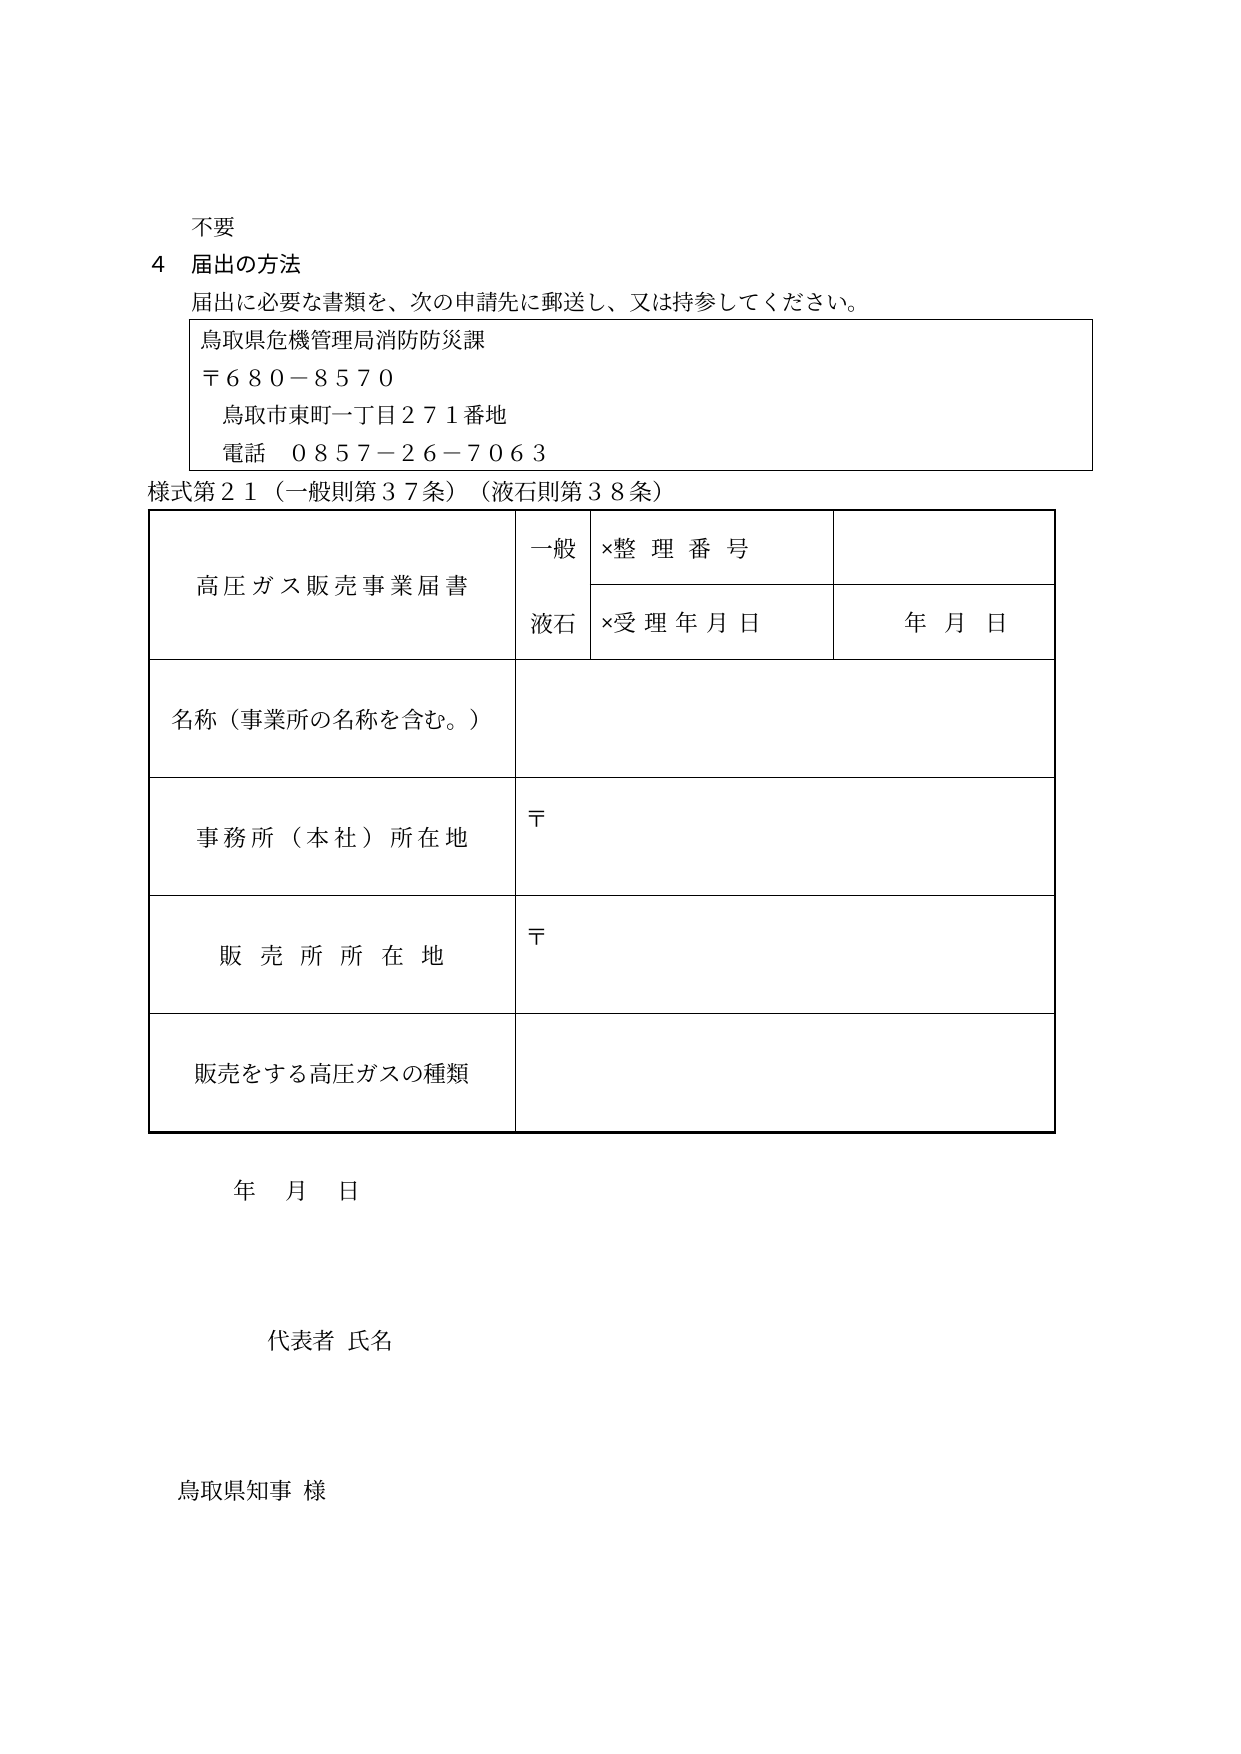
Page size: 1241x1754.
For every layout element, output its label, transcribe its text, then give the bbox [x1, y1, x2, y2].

table_cell 〒 [516, 778, 1054, 895]
table_cell 年 月 日 [834, 585, 1054, 659]
text 不要 [148, 207, 1092, 244]
table_cell ×受理年月日 [591, 585, 833, 659]
text 届出に必要な書類を、次の申請先に郵送し、又は持参してください。 [148, 282, 1092, 319]
table_cell 名称（事業所の名称を含む。） [150, 660, 515, 777]
text 代表者 氏名 [148, 1321, 1092, 1358]
table_cell 事務所（本社）所在地 [150, 778, 515, 895]
text 年 月 日 [148, 1171, 1092, 1208]
text 様式第２１（一般則第３７条）（液石則第３８条） [148, 471, 1092, 509]
table_header 一般 液石 [516, 511, 590, 659]
table_cell [516, 1014, 1054, 1131]
table_header 鳥取県危機管理局消防防災課 〒６８０－８５７０ 鳥取市東町一丁目２７１番地 電話 ０８５７－２６－７０６３ [190, 320, 1092, 470]
table_header [834, 511, 1054, 584]
table_cell 販売所所在地 [150, 896, 515, 1013]
table_header 高圧ガス販売事業届書 [150, 511, 515, 659]
table_cell [516, 660, 1054, 777]
table_header ×整理番号 [591, 511, 833, 584]
text ４ 届出の方法 [148, 244, 1092, 282]
text 鳥取県知事 様 [148, 1471, 1092, 1508]
table_cell 〒 [516, 896, 1054, 1013]
table_cell 販売をする高圧ガスの種類 [150, 1014, 515, 1131]
